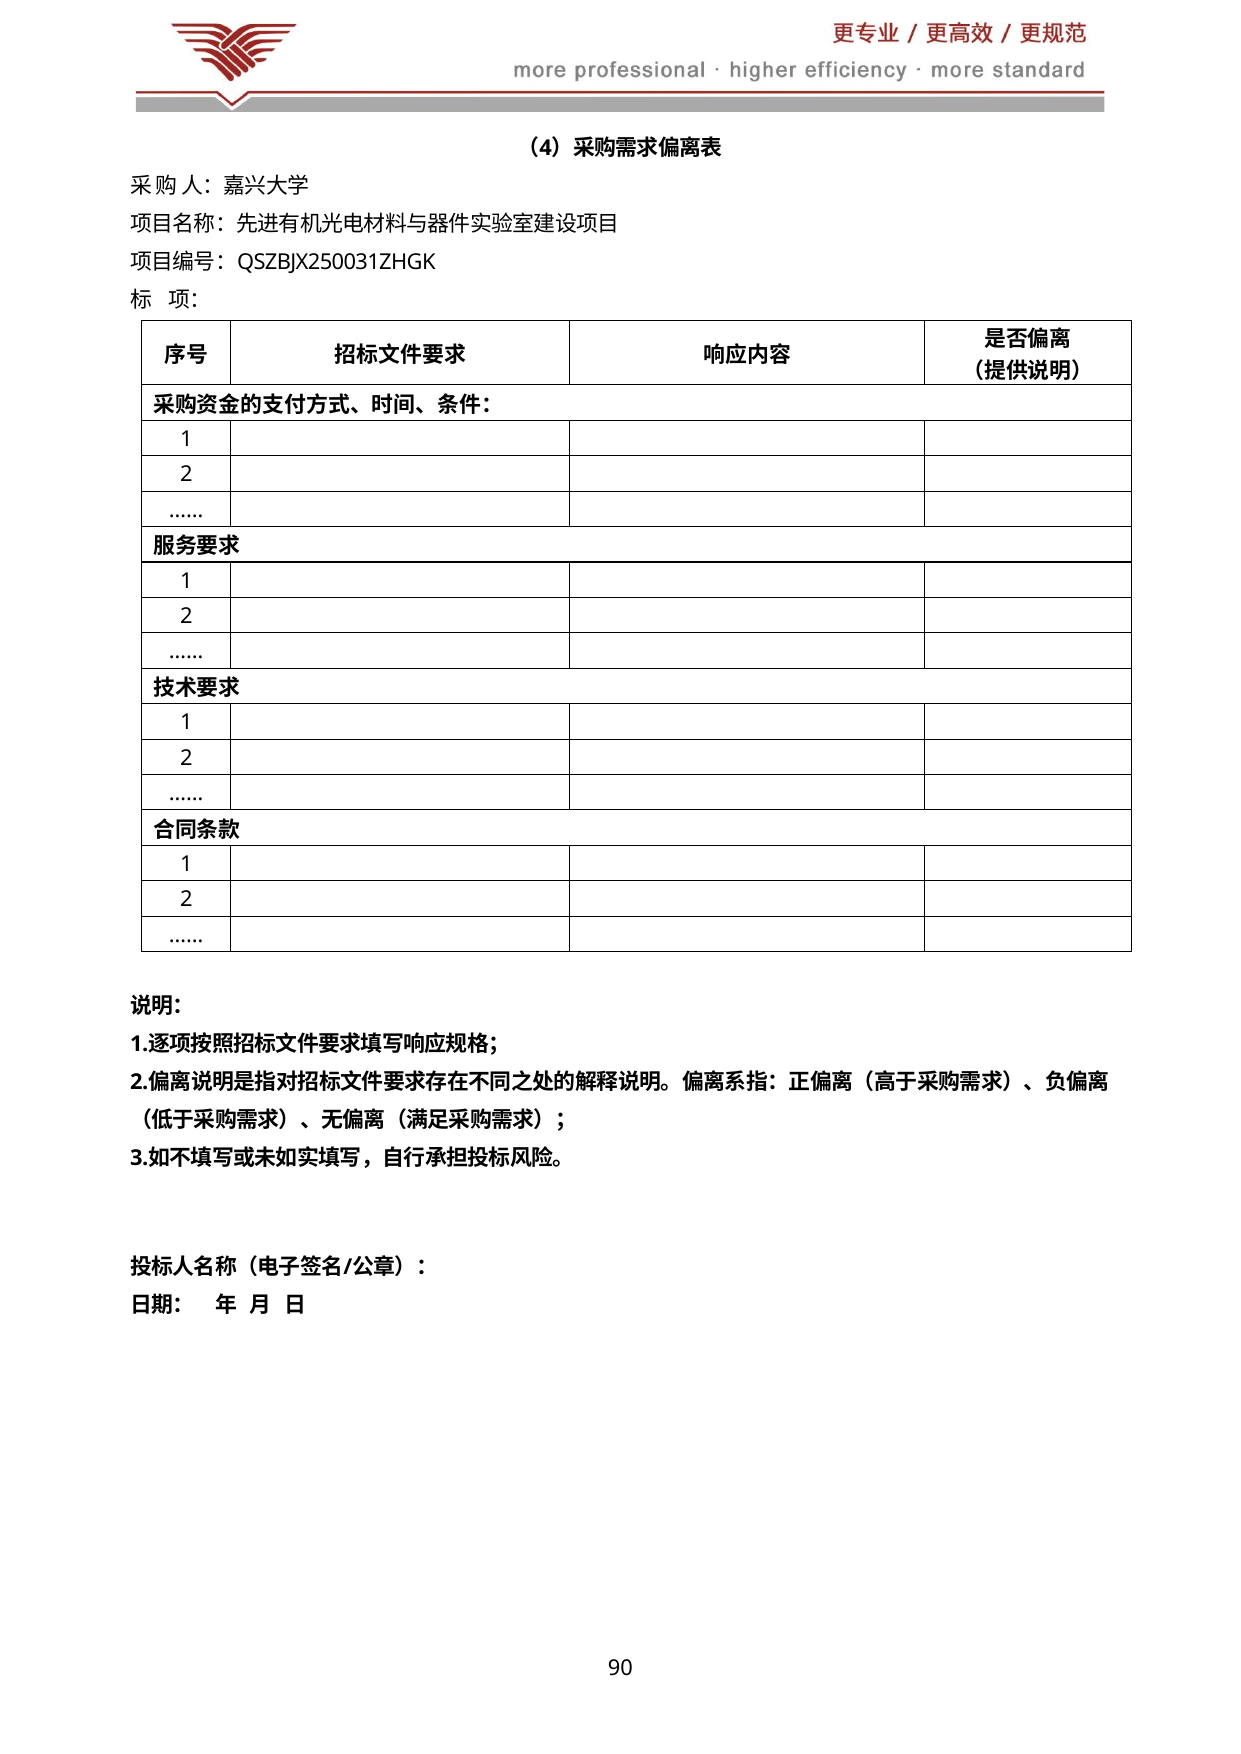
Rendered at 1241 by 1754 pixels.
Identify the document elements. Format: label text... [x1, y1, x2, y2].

table_cell [231, 598, 569, 632]
table_cell [570, 492, 924, 526]
table_cell [570, 740, 924, 774]
text 说明： [130, 988, 1110, 1019]
table_cell [231, 846, 569, 880]
table_cell …… [142, 633, 230, 668]
table_cell [925, 563, 1131, 597]
table_cell [231, 704, 569, 738]
table_cell [570, 421, 924, 455]
table_cell [570, 456, 924, 491]
table_cell …… [142, 917, 230, 951]
table_cell 技术要求 [142, 669, 1131, 703]
table_cell 1 [142, 563, 230, 597]
table_cell [231, 492, 569, 526]
table_header 响应内容 [570, 321, 924, 384]
table_cell 采购资金的支付方式、时间、条件： [142, 385, 1131, 420]
table_cell [570, 633, 924, 668]
table_cell [231, 456, 569, 491]
table_cell [570, 598, 924, 632]
table_cell [925, 740, 1131, 774]
table_cell [925, 846, 1131, 880]
table_cell [231, 881, 569, 916]
table_cell [231, 917, 569, 951]
table_cell [925, 421, 1131, 455]
text 标 项： [130, 282, 1110, 314]
text 投标人名称（电子签名/公章）： [130, 1249, 1110, 1281]
table_cell [570, 917, 924, 951]
text （4）采购需求偏离表 [130, 130, 1110, 162]
table_cell [925, 633, 1131, 668]
table_cell [925, 881, 1131, 916]
text 项目名称：先进有机光电材料与器件实验室建设项目 [130, 206, 1110, 238]
text 3.如不填写或未如实填写，自行承担投标风险。 [130, 1140, 1110, 1171]
table_cell …… [142, 492, 230, 526]
table_cell [231, 633, 569, 668]
table_cell 1 [142, 846, 230, 880]
table_header 招标文件要求 [231, 321, 569, 384]
table_cell 服务要求 [142, 527, 1131, 561]
table_cell [925, 704, 1131, 738]
text 项目编号：QSZBJX250031ZHGK [130, 244, 1110, 276]
picture [135, 0, 1105, 112]
table_cell 2 [142, 598, 230, 632]
table_header 是否偏离 （提供说明） [925, 321, 1131, 384]
text 2.偏离说明是指对招标文件要求存在不同之处的解释说明。偏离系指：正偏离（高于采购需求）、负偏离（低于采购需求）、无偏离（满足采购需求）； [130, 1064, 1110, 1133]
table_cell [570, 846, 924, 880]
table_cell 合同条款 [142, 810, 1131, 845]
table_cell [570, 704, 924, 738]
table_cell 1 [142, 421, 230, 455]
table_cell 2 [142, 740, 230, 774]
table_cell [231, 563, 569, 597]
table_cell [231, 421, 569, 455]
table_cell …… [142, 775, 230, 809]
table_cell 1 [142, 704, 230, 738]
table_cell 2 [142, 456, 230, 491]
table_cell [925, 456, 1131, 491]
table_cell 2 [142, 881, 230, 916]
table_cell [570, 563, 924, 597]
table_cell [925, 492, 1131, 526]
text 日期： 年 月 日 [130, 1287, 1110, 1319]
table_cell [925, 775, 1131, 809]
table_header 序号 [142, 321, 230, 384]
text 1.逐项按照招标文件要求填写响应规格； [130, 1026, 1110, 1057]
table_cell [570, 881, 924, 916]
table_cell [570, 775, 924, 809]
table_cell [925, 598, 1131, 632]
table_cell [231, 740, 569, 774]
text 采 购 人：嘉兴大学 [130, 168, 1110, 200]
table_cell [925, 917, 1131, 951]
table_cell [231, 775, 569, 809]
